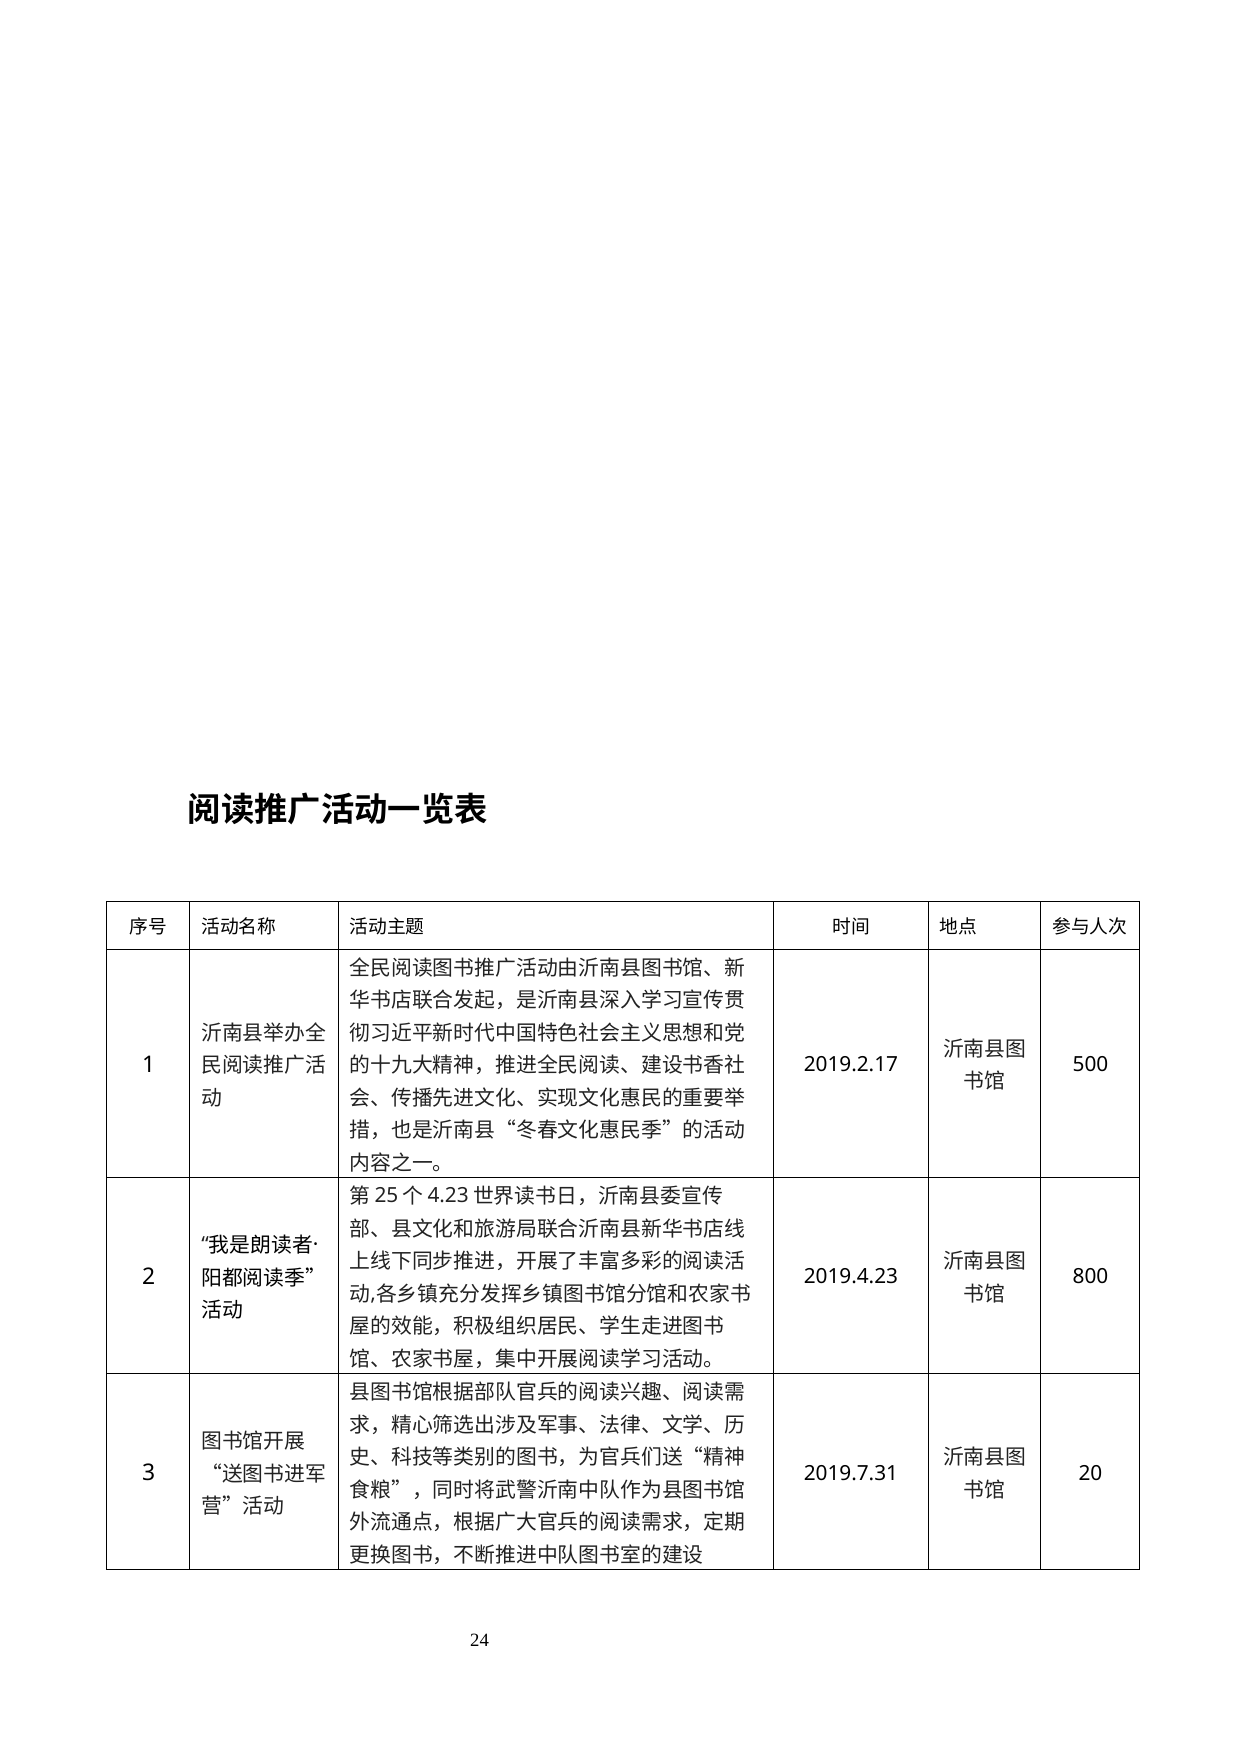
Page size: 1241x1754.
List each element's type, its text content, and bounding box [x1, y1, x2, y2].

table_cell 2019.4.23 [774, 1178, 928, 1373]
table_header 时间 [774, 902, 928, 949]
table_cell 沂南县图书馆 [929, 1178, 1040, 1373]
table_cell 2019.2.17 [774, 950, 928, 1177]
table_header 地点 [929, 902, 1040, 949]
table_header 参与人次 [1041, 902, 1139, 949]
table_cell “我是朗读者·阳都阅读季”活动 [190, 1178, 338, 1373]
subtitle 阅读推广活动一览表 [187, 774, 1053, 839]
table_cell 800 [1041, 1178, 1139, 1373]
table_cell 1 [107, 950, 189, 1177]
table_cell 2019.7.31 [774, 1374, 928, 1569]
table_cell 3 [107, 1374, 189, 1569]
table_cell 县图书馆根据部队官兵的阅读兴趣、阅读需求，精心筛选出涉及军事、法律、文学、历史、科技等类别的图书，为官兵们送“精神食粮”，同时将武警沂南中队作为县图书馆外流通点，根据广大官兵的阅读需求，定期更换图书，不断推进中队图书室的建设 [339, 1374, 773, 1569]
table_cell 沂南县举办全民阅读推广活动 [190, 950, 338, 1177]
table_cell 第25个4.23世界读书日，沂南县委宣传部、县文化和旅游局联合沂南县新华书店线上线下同步推进，开展了丰富多彩的阅读活动,各乡镇充分发挥乡镇图书馆分馆和农家书屋的效能，积极组织居民、学生走进图书馆、农家书屋，集中开展阅读学习活动。 [339, 1178, 773, 1373]
table_cell 沂南县图书馆 [929, 1374, 1040, 1569]
table_header 序号 [107, 902, 189, 949]
table_cell 2 [107, 1178, 189, 1373]
table_cell 图书馆开展“送图书进军营”活动 [190, 1374, 338, 1569]
table_header 活动名称 [190, 902, 338, 949]
table_cell 500 [1041, 950, 1139, 1177]
table_header 活动主题 [339, 902, 773, 949]
table_cell 沂南县图书馆 [929, 950, 1040, 1177]
table_cell 20 [1041, 1374, 1139, 1569]
table_cell 全民阅读图书推广活动由沂南县图书馆、新华书店联合发起，是沂南县深入学习宣传贯彻习近平新时代中国特色社会主义思想和党的十九大精神，推进全民阅读、建设书香社会、传播先进文化、实现文化惠民的重要举措，也是沂南县“冬春文化惠民季”的活动内容之一。 [339, 950, 773, 1177]
